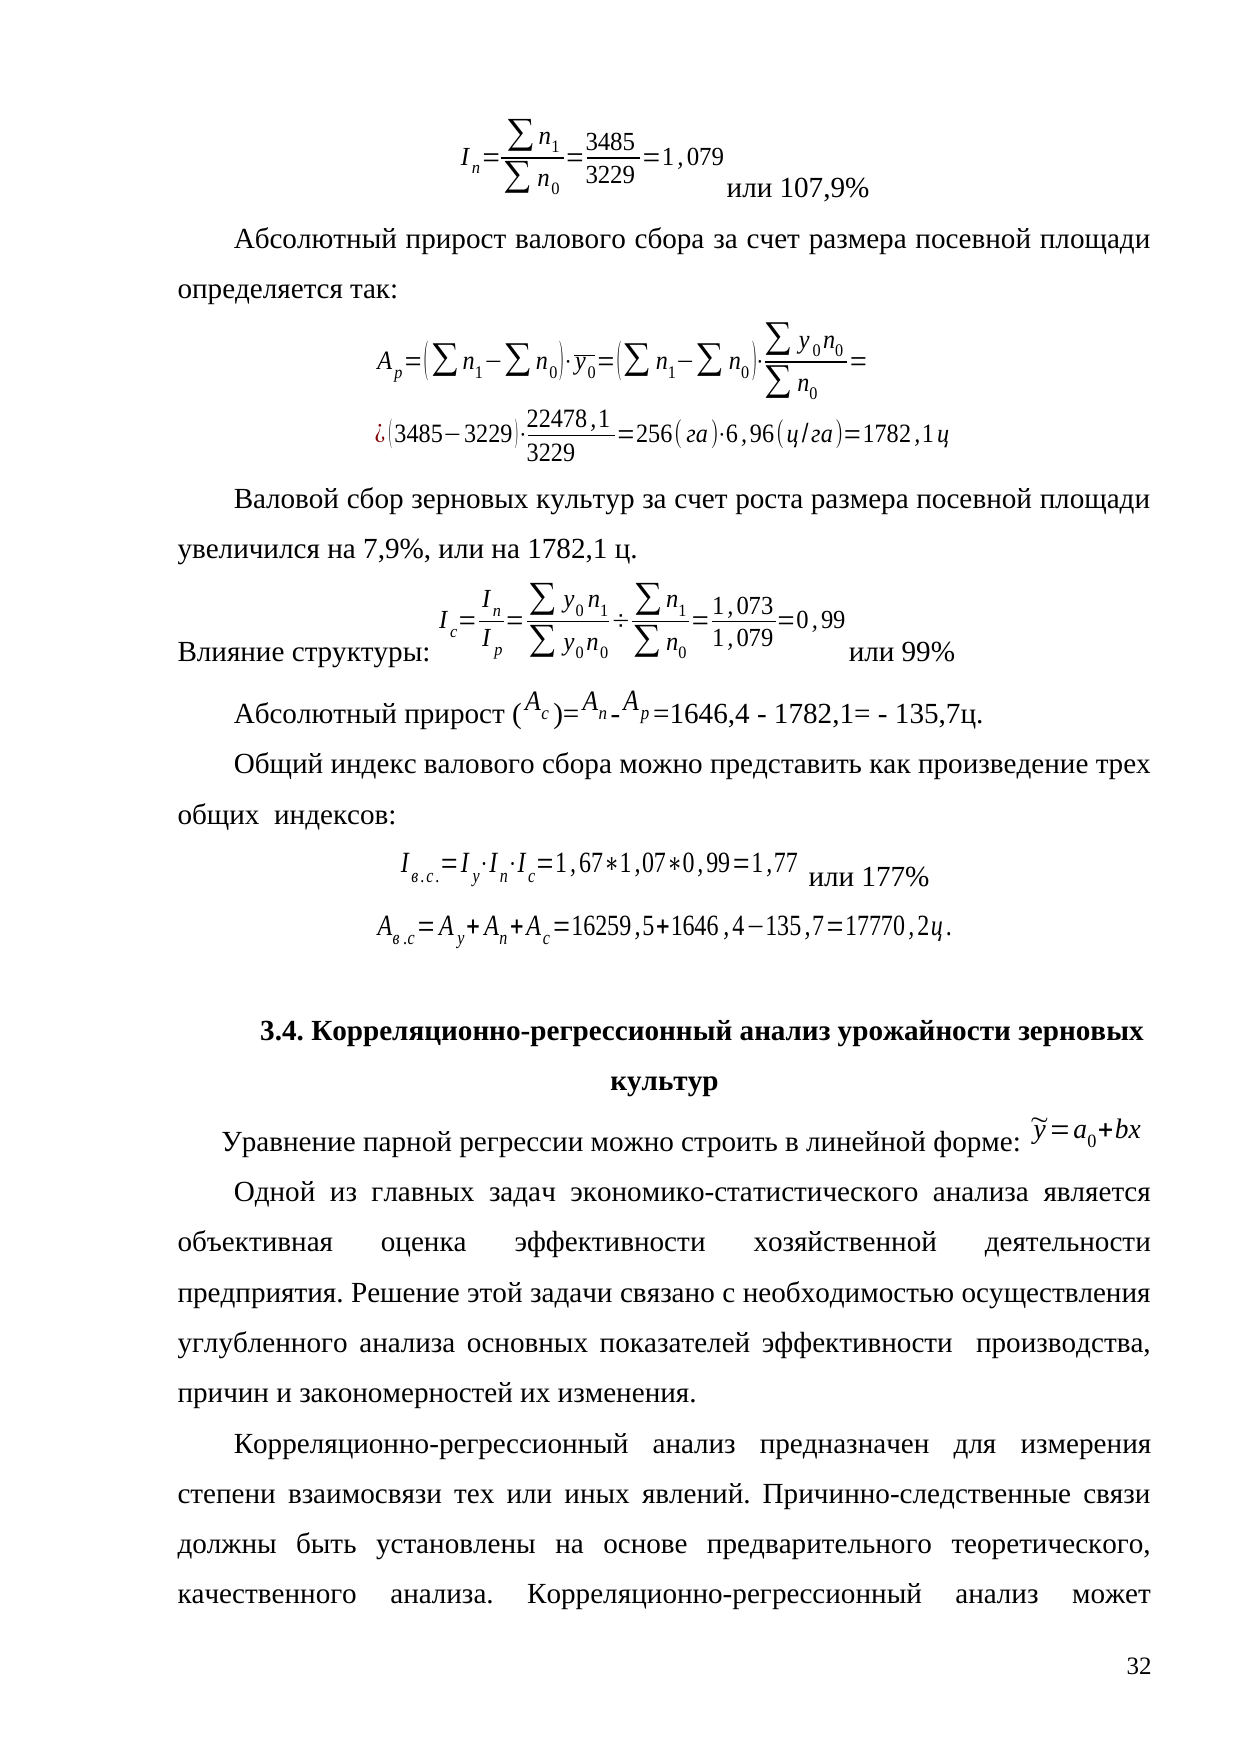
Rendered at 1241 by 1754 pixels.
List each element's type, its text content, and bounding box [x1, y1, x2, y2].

text Уравнение парной регрессии можно строить в линейной форме: [177, 1114, 1152, 1157]
text Влияние структуры: или 99% [177, 582, 1152, 668]
text Валовой сбор зерновых культур за счет роста размера посевной площади увеличился на 7,9%, или на 1782,1 ц. [177, 481, 1152, 565]
text Одной из главных задач экономико-статистического анализа является объективная оценка эффективности хозяйственной деятельности предприятия. Решение этой задачи связано с необходимостью осуществления углубленного анализа основных показателей эффективности производства, причин и закономерностей их изменения. [177, 1174, 1152, 1409]
text Общий индекс валового сбора можно представить как произведение трех общих индексов: [177, 747, 1152, 830]
text 3.4. Корреляционно-регрессионный анализ урожайности зерновых культур [177, 1013, 1152, 1097]
text или 107,9% [177, 118, 1152, 204]
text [177, 1426, 1152, 1610]
text Абсолютный прирост валового сбора за счет размера посевной площади определяется так: [177, 221, 1152, 305]
text Абсолютный прирост ()=-=1646,4 - 1782,1= - 135,7ц. [177, 684, 1152, 730]
text или 177% [177, 847, 1152, 892]
